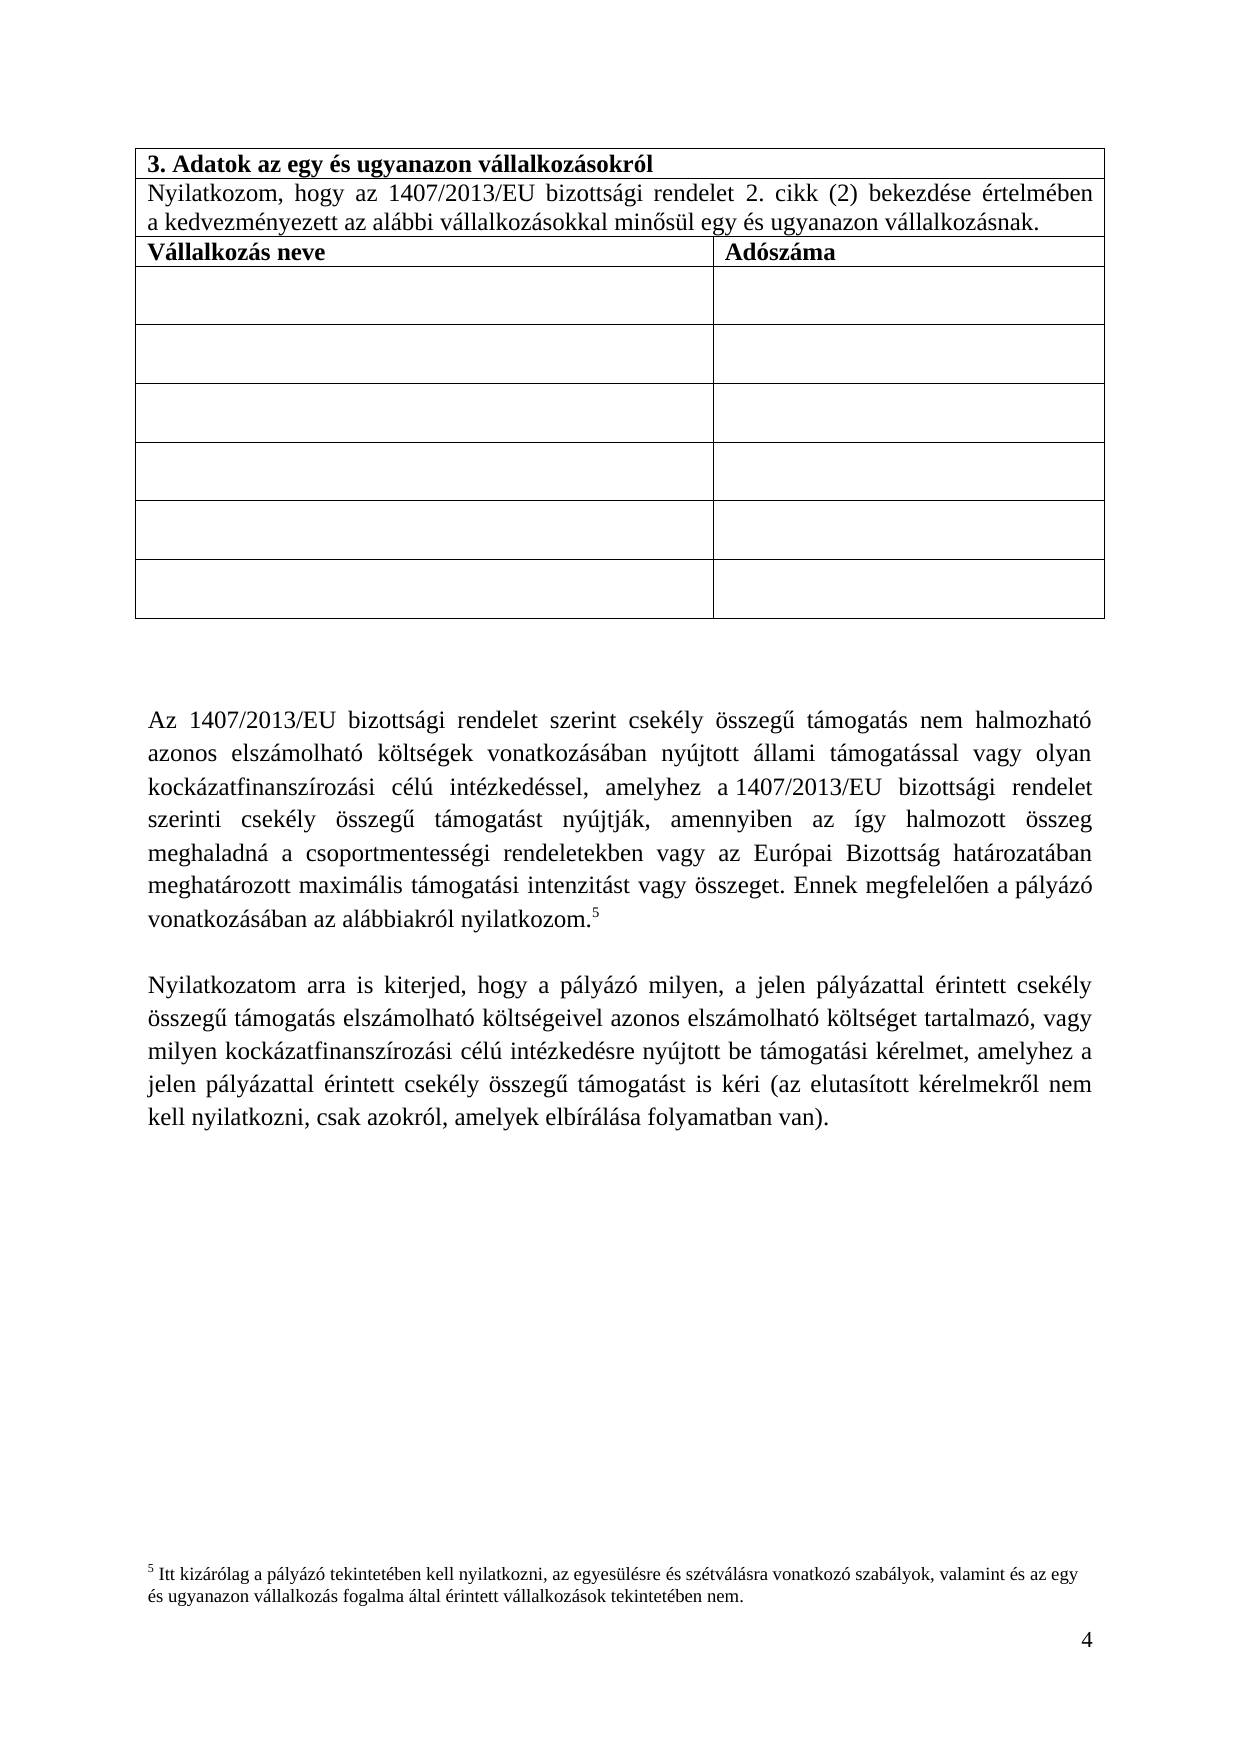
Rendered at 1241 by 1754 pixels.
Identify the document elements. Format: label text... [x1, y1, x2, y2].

table_cell [714, 384, 1104, 442]
table_cell [136, 501, 713, 559]
table_cell [136, 560, 713, 618]
table_cell Adószáma [714, 237, 1104, 266]
table_cell [714, 443, 1104, 500]
table_cell [136, 267, 713, 324]
text Nyilatkozatom arra is kiterjed, hogy a pályázó milyen, a jelen pályázattal érintett csekély összegű támogatás elszámolható költségeivel azonos elszámolható költséget tartalmazó, vagy milyen kockázatfinanszírozási célú intézkedésre nyújtott be támogatási kérelmet, amelyhez a jelen pályázattal érintett csekély összegű támogatást is kéri (az elutasított kérelmekről nem kell nyilatkozni, csak azokról, amelyek elbírálása folyamatban van). [148, 970, 1093, 1131]
table_cell [136, 443, 713, 500]
table_cell [714, 560, 1104, 618]
table_cell [136, 325, 713, 383]
table_cell [714, 325, 1104, 383]
table_cell Vállalkozás neve [136, 237, 713, 266]
table_header 3. Adatok az egy és ugyanazon vállalkozásokról [136, 149, 1104, 177]
table_cell [714, 267, 1104, 324]
table_cell Nyilatkozom, hogy az 1407/2013/EU bizottsági rendelet 2. cikk (2) bekezdése értelmében a kedvezményezett az alábbi vállalkozásokkal minősül egy és ugyanazon vállalkozásnak. [136, 179, 1104, 236]
text Az 1407/2013/EU bizottsági rendelet szerint csekély összegű támogatás nem halmozható azonos elszámolható költségek vonatkozásában nyújtott állami támogatással vagy olyan kockázatfinanszírozási célú intézkedéssel, amelyhez a 1407/2013/EU bizottsági rendelet szerinti csekély összegű támogatást nyújtják, amennyiben az így halmozott összeg meghaladná a csoportmentességi rendeletekben vagy az Európai Bizottság határozatában meghatározott maximális támogatási intenzitást vagy összeget. Ennek megfelelően a pályázó vonatkozásában az alábbiakról nyilatkozom. [148, 706, 1093, 932]
table_cell [136, 384, 713, 442]
table_cell [714, 501, 1104, 559]
